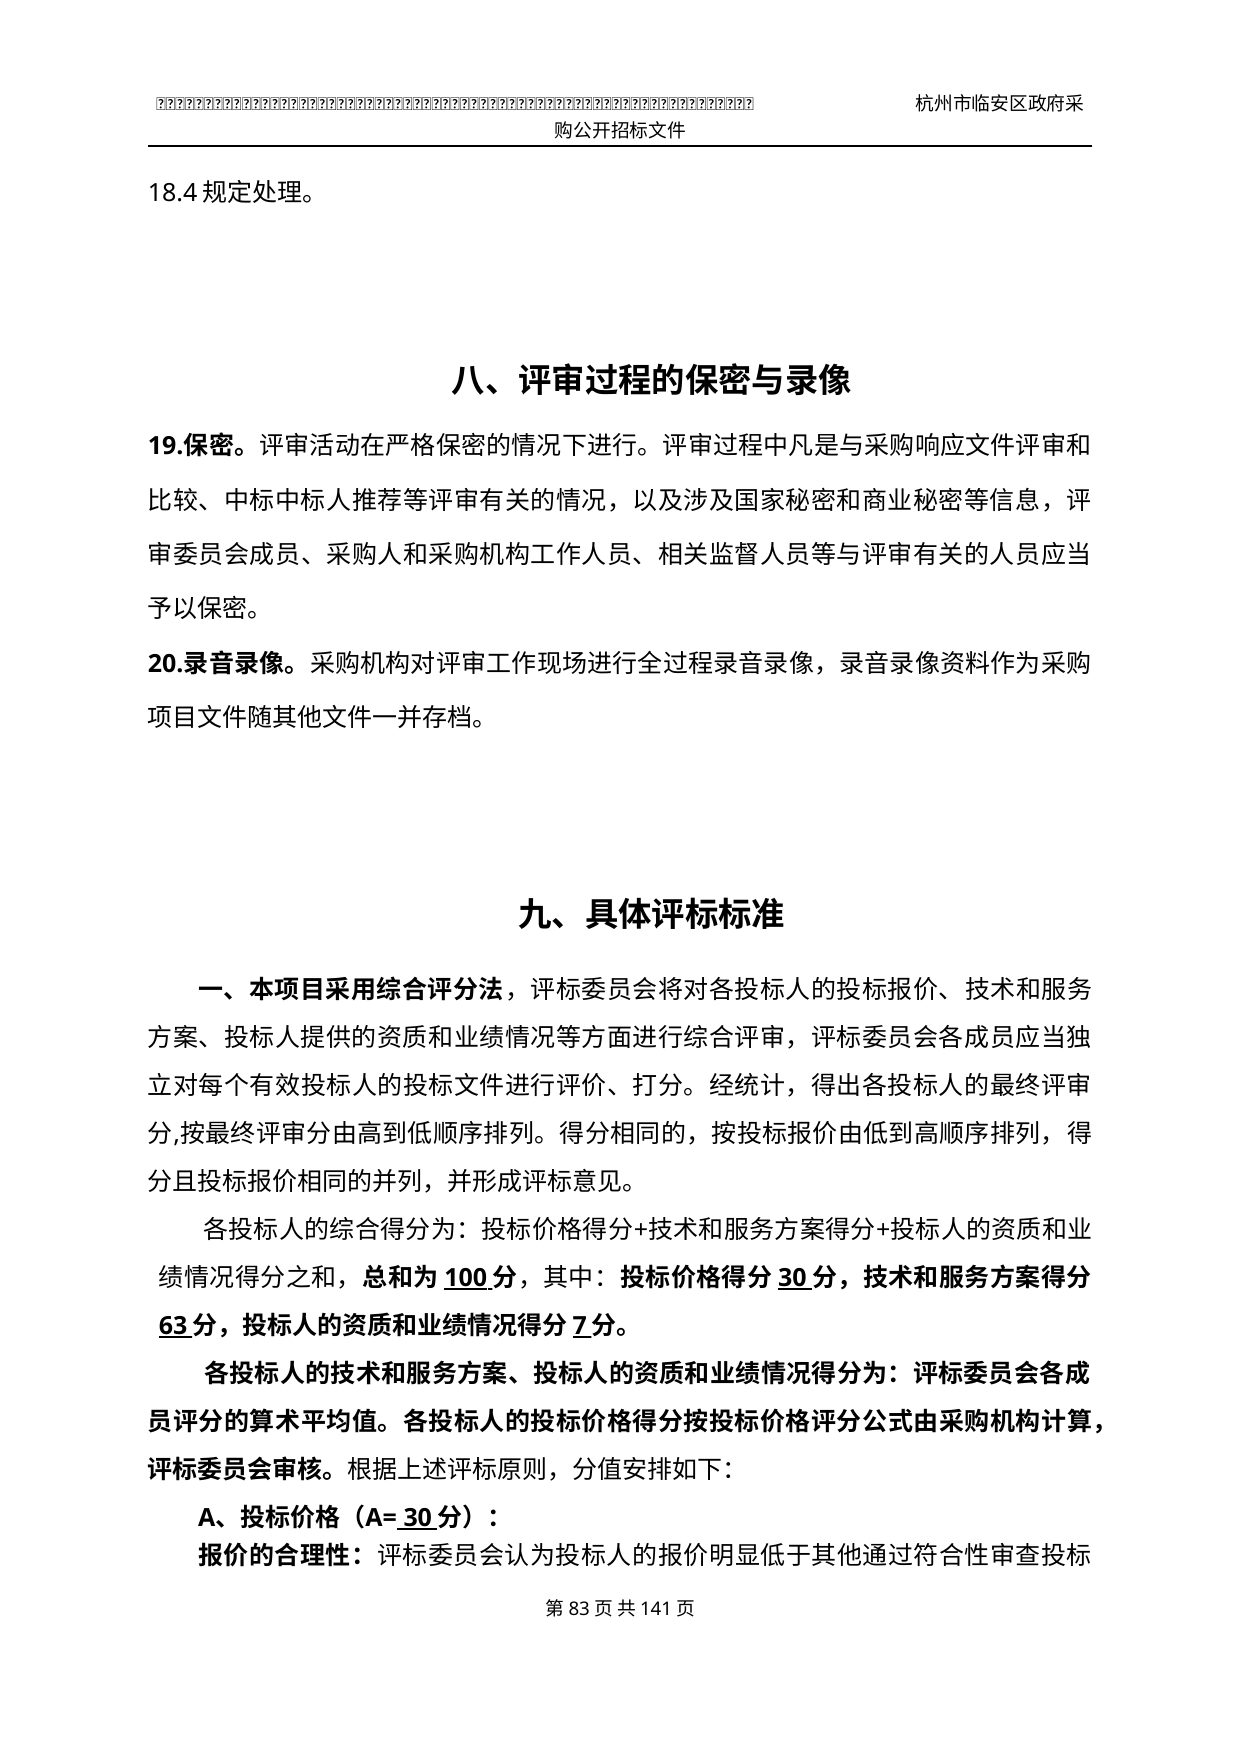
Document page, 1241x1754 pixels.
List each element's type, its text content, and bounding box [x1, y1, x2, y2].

text 九、具体评标标准 [160, 888, 1092, 936]
text 20.录音录像。采购机构对评审工作现场进行全过程录音录像，录音录像资料作为采购项目文件随其他文件一并存档。 [148, 643, 1092, 734]
text A、投标价格（A= 30分）： [148, 1488, 1092, 1536]
text 一、本项目采用综合评分法，评标委员会将对各投标人的投标报价、技术和服务方案、投标人提供的资质和业绩情况等方面进行综合评审，评标委员会各成员应当独立对每个有效投标人的投标文件进行评价、打分。经统计，得出各投标人的最终评审分,按最终评审分由高到低顺序排列。得分相同的，按投标报价由低到高顺序排列，得分且投标报价相同的并列，并形成评标意见。 [148, 961, 1092, 1200]
text 19.保密。评审活动在严格保密的情况下进行。评审过程中凡是与采购响应文件评审和比较、中标中标人推荐等评审有关的情况，以及涉及国家秘密和商业秘密等信息，评审委员会成员、采购人和采购机构工作人员、相关监督人员等与评审有关的人员应当予以保密。 [148, 426, 1092, 625]
text 各投标人的综合得分为：投标价格得分+技术和服务方案得分+投标人的资质和业绩情况得分之和，总和为100分，其中：投标价格得分30分，技术和服务方案得分63分，投标人的资质和业绩情况得分7分。 [159, 1200, 1092, 1344]
text 八、评审过程的保密与录像 [160, 353, 1092, 402]
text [148, 1536, 1092, 1572]
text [148, 172, 1092, 208]
text 各投标人的技术和服务方案、投标人的资质和业绩情况得分为：评标委员会各成员评分的算术平均值。各投标人的投标价格得分按投标价格评分公式由采购机构计算，评标委员会审核。根据上述评标原则，分值安排如下： [148, 1344, 1092, 1488]
